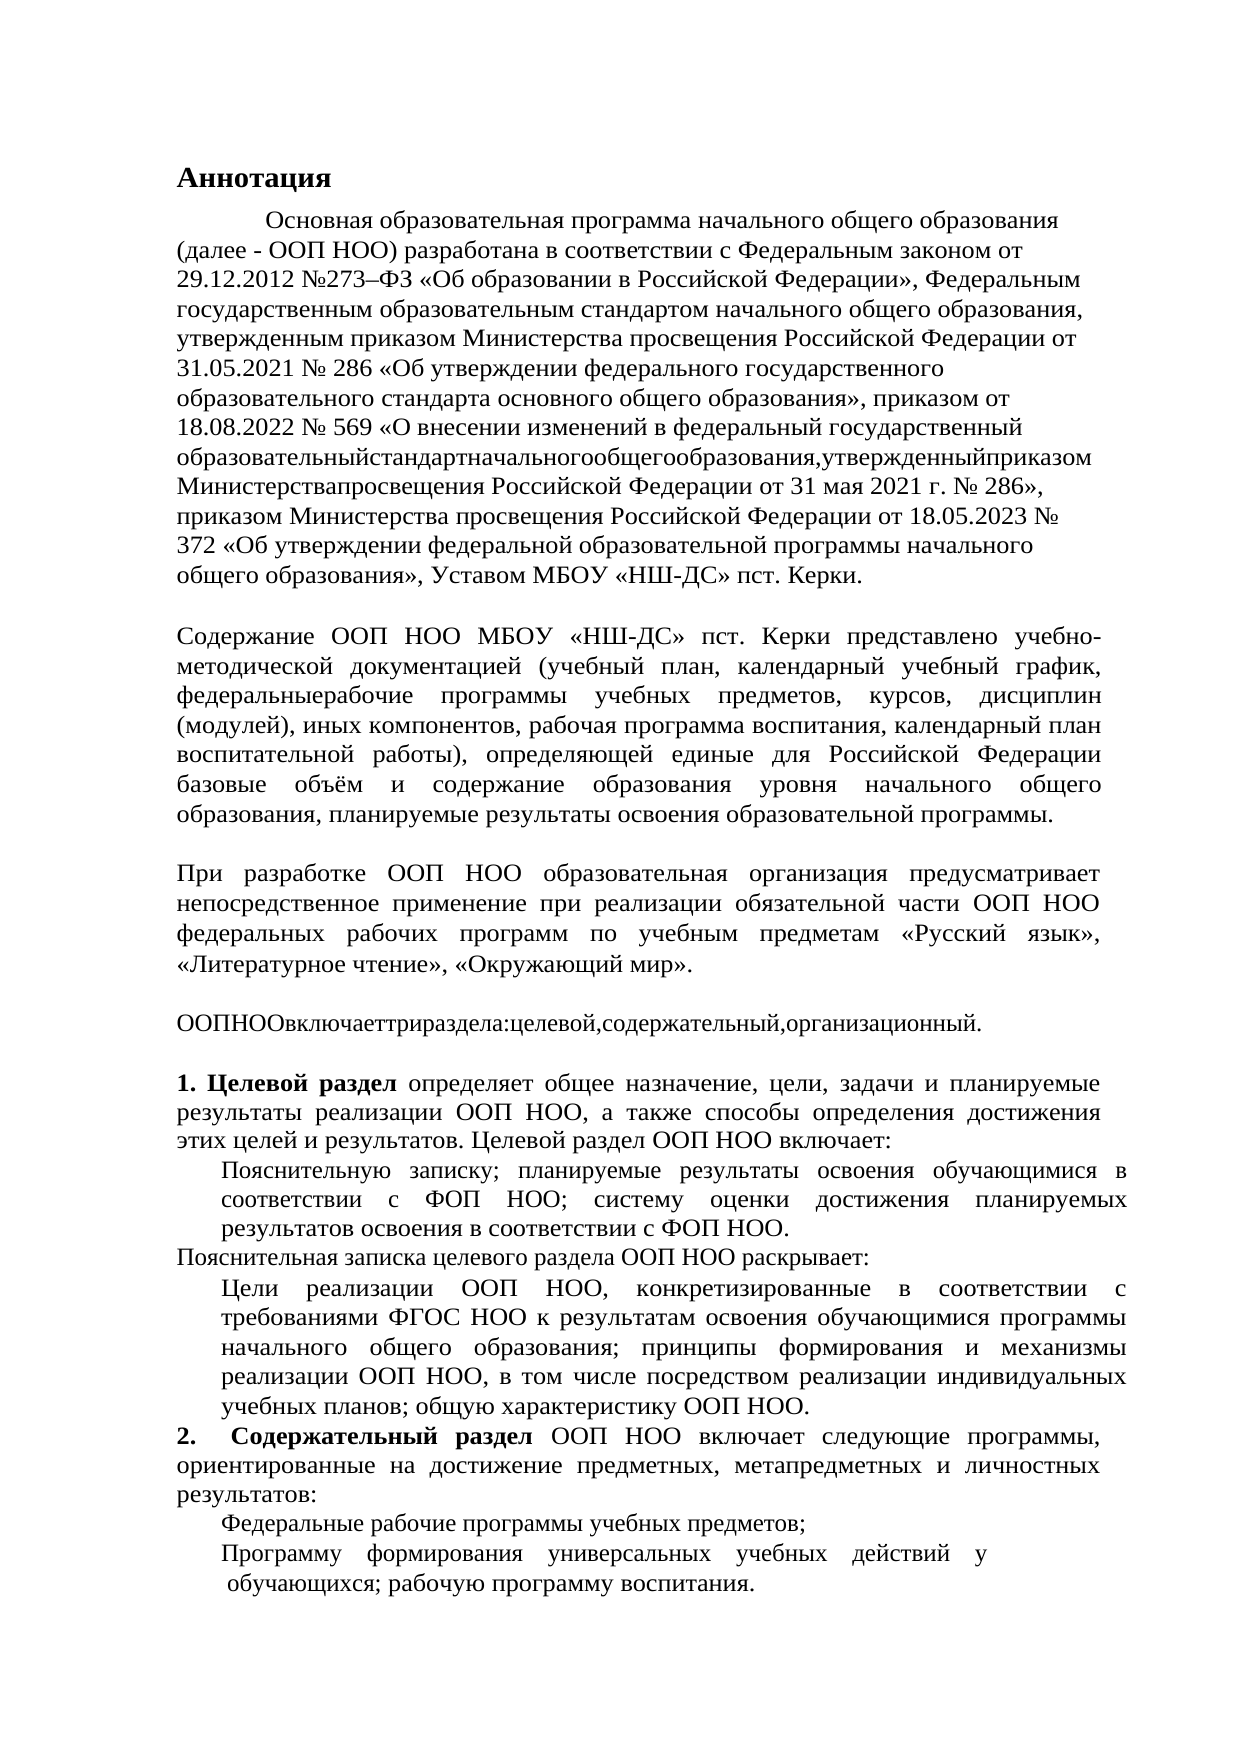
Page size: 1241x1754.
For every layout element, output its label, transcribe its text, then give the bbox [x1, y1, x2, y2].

text ООПНООвключаеттрираздела:целевой,содержательный,организационный. [176, 1008, 1128, 1037]
text Цели реализации ООП НОО, конкретизированные в соответствии с требованиями ФГОС НОО к результатам освоения обучающимися программы начального общего образования; принципы формирования и механизмы реализации ООП НОО, в том числе посредством реализации индивидуальных учебных планов; общую характеристику ООП НОО. [221, 1273, 1128, 1420]
text Основная образовательная программа начального общего образования (далее - ООП НОО) разработана в соответствии с Федеральным законом от 29.12.2012 №273–ФЗ «Об образовании в Российской Федерации», Федеральным государственным образовательным стандартом начального общего образования, утвержденным приказом Министерства просвещения Российской Федерации от 31.05.2021 № 286 «Об утверждении федерального государственного образовательного стандарта основного общего образования», приказом от 18.08.2022 № 569 «О внесении изменений в федеральный государственный образовательныйстандартначальногообщегообразования,утвержденныйприказомМинистерствапросвещения Российской Федерации от 31 мая 2021 г. № 286», приказом Министерства просвещения Российской Федерации от 18.05.2023 № 372 «Об утверждении федеральной образовательной программы начального общего образования», Уставом МБОУ «НШ-ДС» пст. Керки. [176, 205, 1102, 589]
text Программу формирования универсальных учебных действий у обучающихся; рабочую программу воспитания. [221, 1538, 987, 1597]
text 2. Содержательный раздел ООП НОО включает следующие программы, ориентированные на достижение предметных, метапредметных и личностных результатов: [176, 1421, 1101, 1507]
text Аннотация [176, 160, 1102, 194]
text 1. Целевой раздел определяет общее назначение, цели, задачи и планируемые результаты реализации ООП НОО, а также способы определения достижения этих целей и результатов. Целевой раздел ООП НОО включает: [176, 1068, 1102, 1154]
text Содержание ООП НОО МБОУ «НШ-ДС» пст. Керки представлено учебно-методической документацией (учебный план, календарный учебный график, федеральныерабочие программы учебных предметов, курсов, дисциплин (модулей), иных компонентов, рабочая программа воспитания, календарный план воспитательной работы), определяющей единые для Российской Федерации базовые объём и содержание образования уровня начального общего образования, планируемые результаты освоения образовательной программы. [176, 621, 1103, 827]
text При разработке ООП НОО образовательная организация предусматривает непосредственное применение при реализации обязательной части ООП НОО федеральных рабочих программ по учебным предметам «Русский язык», «Литературное чтение», «Окружающий мир». [176, 858, 1101, 977]
text Пояснительная записка целевого раздела ООП НОО раскрывает: [176, 1242, 1128, 1271]
text Пояснительную записку; планируемые результаты освоения обучающимися в соответствии с ФОП НОО; систему оценки достижения планируемых результатов освоения в соответствии с ФОП НОО. [221, 1156, 1128, 1242]
text Федеральные рабочие программы учебных предметов; [221, 1508, 1128, 1537]
